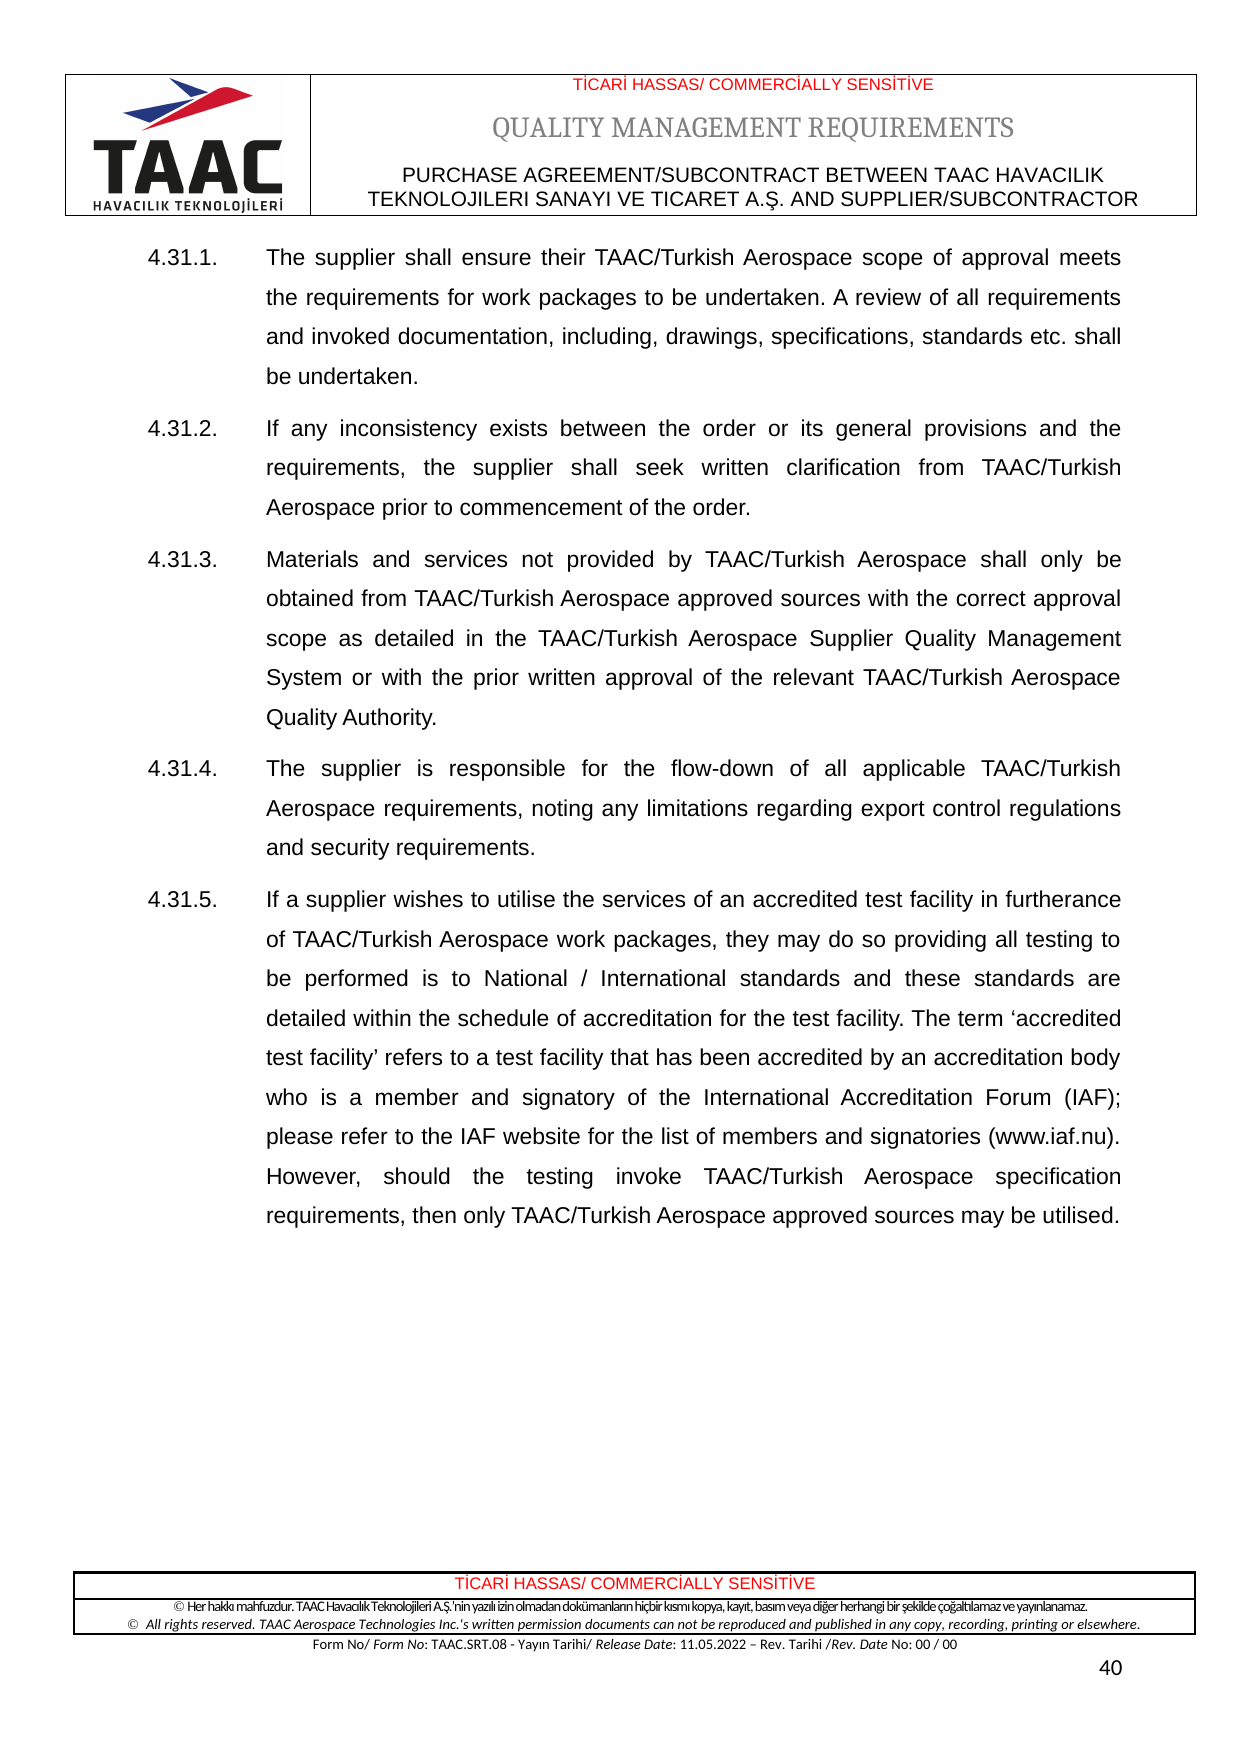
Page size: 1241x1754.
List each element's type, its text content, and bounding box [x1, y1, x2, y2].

subtitle If any inconsistency exists between the order or its general provisions and the requirements, the supplier shall seek written clarification from TAAC/Turkish Aerospace prior to commencement of the order. [148, 414, 1122, 520]
subtitle If a supplier wishes to utilise the services of an accredited test facility in furtherance of TAAC/Turkish Aerospace work packages, they may do so providing all testing to be performed is to National / International standards and these standards are detailed within the schedule of accreditation for the test facility. The term ‘accredited test facility’ refers to a test facility that has been accredited by an accreditation body who is a member and signatory of the International Accreditation Forum (IAF); please refer to the IAF website for the list of members and signatories (www.iaf.nu). However, should the testing invoke TAAC/Turkish Aerospace specification requirements, then only TAAC/Turkish Aerospace approved sources may be utilised. [148, 886, 1122, 1228]
subtitle Materials and services not provided by TAAC/Turkish Aerospace shall only be obtained from TAAC/Turkish Aerospace approved sources with the correct approval scope as detailed in the TAAC/Turkish Aerospace Supplier Quality Management System or with the prior written approval of the relevant TAAC/Turkish Aerospace Quality Authority. [148, 546, 1122, 730]
subtitle The supplier is responsible for the flow-down of all applicable TAAC/Turkish Aerospace requirements, noting any limitations regarding export control regulations and security requirements. [148, 755, 1122, 861]
subtitle The supplier shall ensure their TAAC/Turkish Aerospace scope of approval meets the requirements for work packages to be undertaken. A review of all requirements and invoked documentation, including, drawings, specifications, standards etc. shall be undertaken. [148, 244, 1122, 389]
picture [90, 75, 287, 215]
